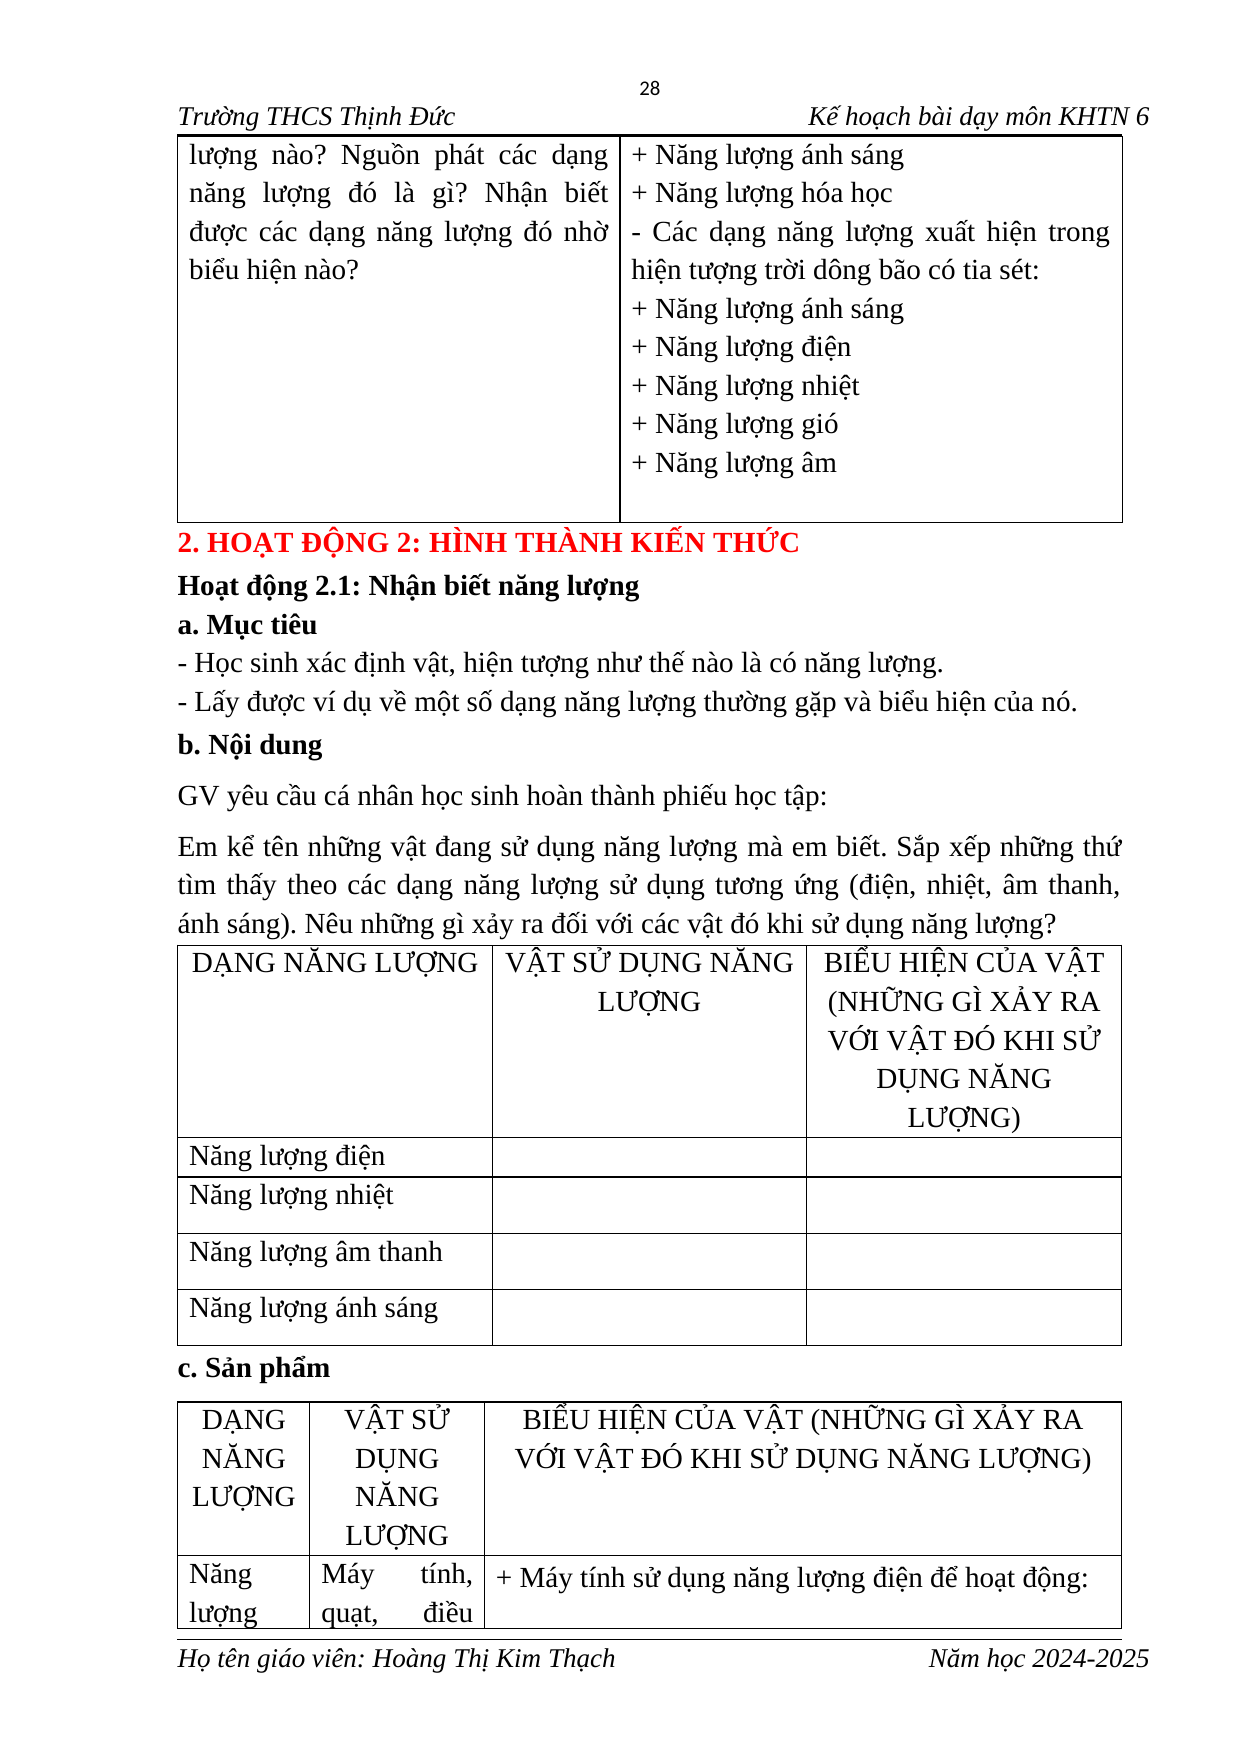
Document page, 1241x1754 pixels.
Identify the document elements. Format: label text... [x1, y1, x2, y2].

text a. Mục tiêu [177, 607, 1122, 641]
table_header DẠNG NĂNG LƯỢNG [178, 1403, 309, 1555]
table_cell [807, 1138, 1121, 1176]
table_cell [807, 1178, 1121, 1233]
table_cell Năng lượng âm thanh [178, 1234, 492, 1289]
table_header DẠNG NĂNG LƯỢNG [178, 946, 492, 1137]
table_cell [493, 1138, 806, 1176]
table_cell [807, 1290, 1121, 1345]
table_cell Năng lượng nhiệt [178, 1178, 492, 1233]
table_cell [485, 1556, 1121, 1628]
text b. Nội dung [177, 727, 1122, 760]
text GV yêu cầu cá nhân học sinh hoàn thành phiếu học tập: [177, 778, 1122, 811]
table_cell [310, 1556, 484, 1628]
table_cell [178, 137, 619, 522]
table_cell Năng lượng ánh sáng [178, 1290, 492, 1345]
table_header BIỂU HIỆN CỦA VẬT (NHỮNG GÌ XẢY RA VỚI VẬT ĐÓ KHI SỬ DỤNG NĂNG LƯỢNG) [807, 946, 1121, 1137]
text Em kể tên những vật đang sử dụng năng lượng mà em biết. Sắp xếp những thứ tìm thấy theo các dạng năng lượng sử dụng tương ứng (điện, nhiệt, âm thanh, ánh sáng). Nêu những gì xảy ra đối với các vật đó khi sử dụng năng lượng? [177, 829, 1122, 939]
text - Học sinh xác định vật, hiện tượng như thế nào là có năng lượng. [177, 646, 1122, 679]
table_header VẬT SỬ DỤNG NĂNG LƯỢNG [310, 1403, 484, 1555]
table_cell Năng lượng điện [178, 1138, 492, 1176]
text - Lấy được ví dụ về một số dạng năng lượng thường gặp và biểu hiện của nó. [177, 684, 1122, 718]
table_cell Năng lượng điện [178, 1556, 309, 1628]
table_cell [493, 1290, 806, 1345]
table_header VẬT SỬ DỤNG NĂNG LƯỢNG [493, 946, 806, 1137]
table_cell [621, 137, 1122, 522]
table_cell [493, 1234, 806, 1289]
text 2. HOẠT ĐỘNG 2: HÌNH THÀNH KIẾN THỨC [177, 523, 1122, 559]
table_cell [807, 1234, 1121, 1289]
table_cell [493, 1178, 806, 1233]
text c. Sản phẩm [177, 1350, 1122, 1384]
text Hoạt động 2.1: Nhận biết năng lượng [177, 568, 1122, 602]
table_header BIỂU HIỆN CỦA VẬT (NHỮNG GÌ XẢY RA VỚI VẬT ĐÓ KHI SỬ DỤNG NĂNG LƯỢNG) [485, 1403, 1121, 1555]
